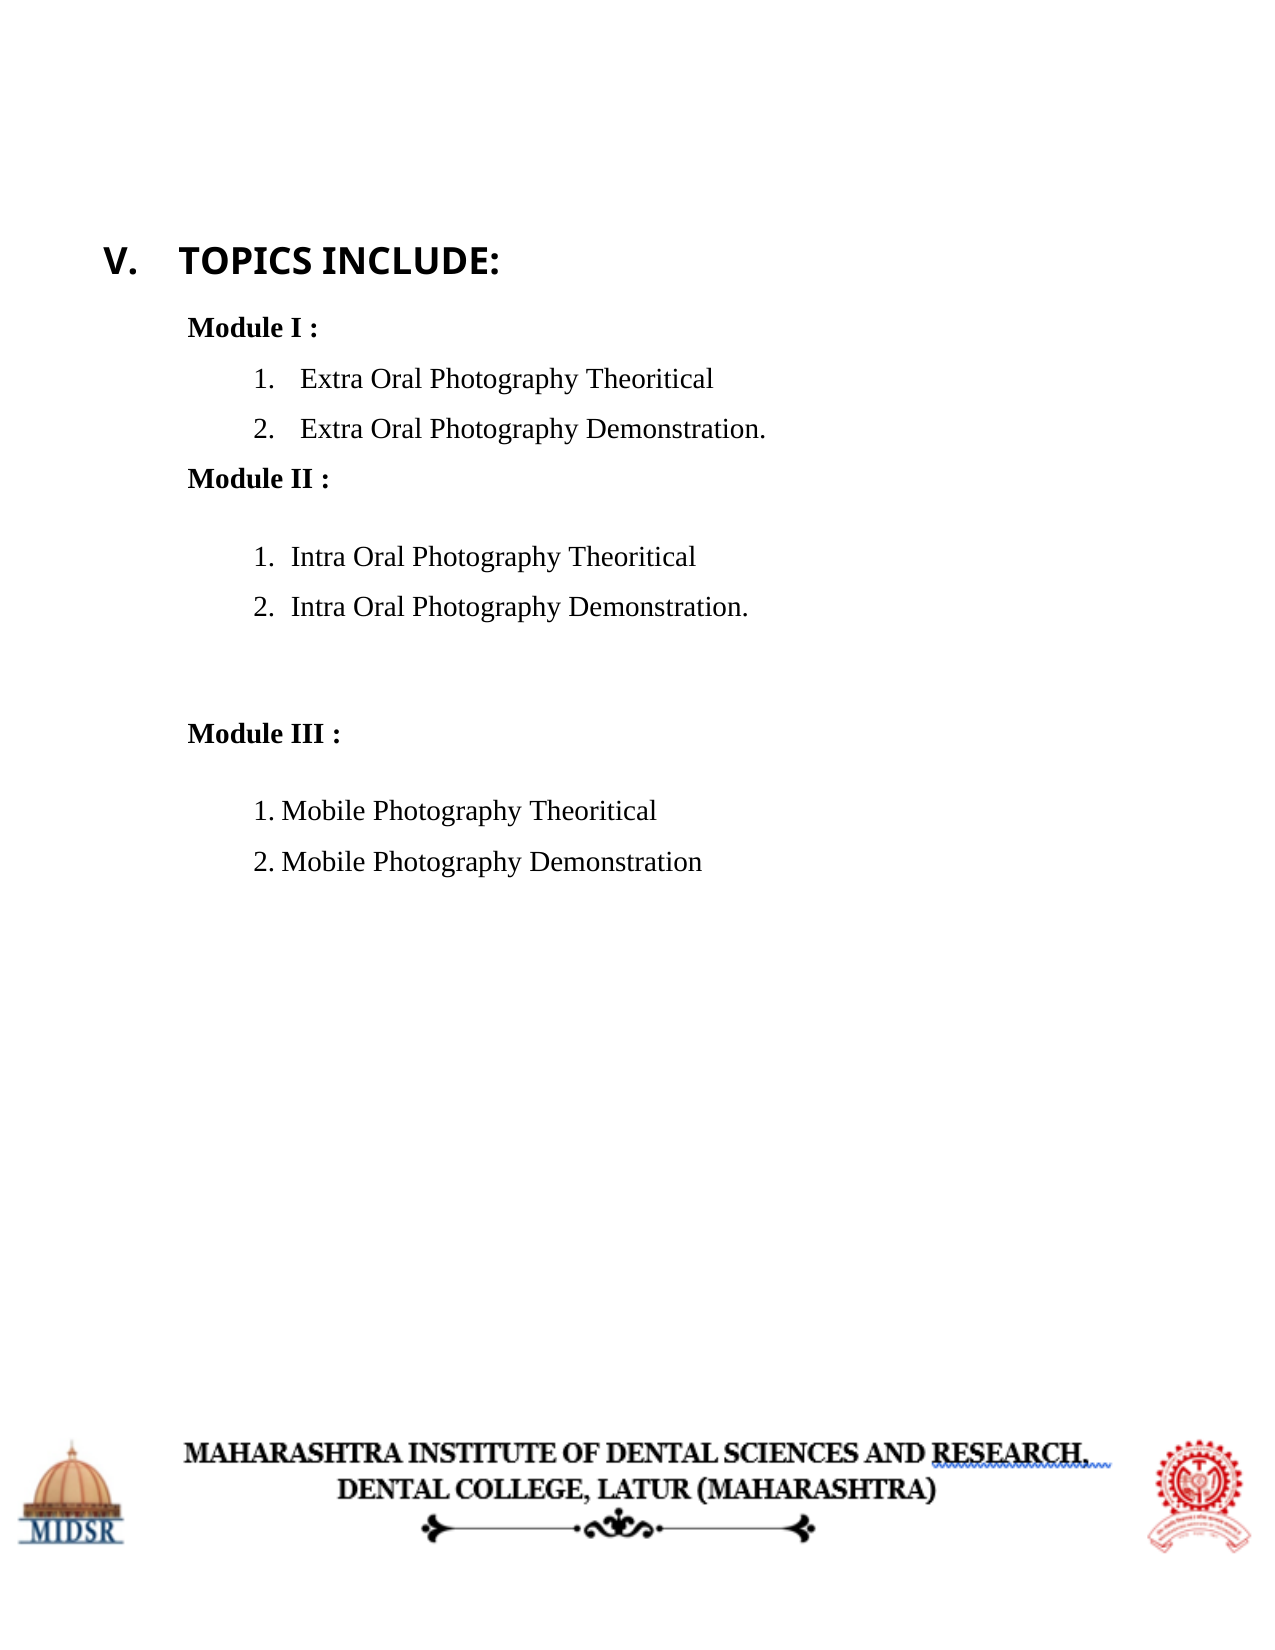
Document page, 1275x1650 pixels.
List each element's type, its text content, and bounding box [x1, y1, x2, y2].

list Intra Oral Photography Demonstration. [253, 589, 1200, 622]
list Extra Oral Photography Demonstration. [253, 411, 1200, 445]
list Module II : [187, 462, 1200, 495]
list Module III : [187, 716, 1200, 750]
list Extra Oral Photography Theoritical [253, 361, 1200, 394]
picture [16, 1436, 1261, 1555]
list Module I : [187, 311, 1200, 344]
list Mobile Photography Theoritical [253, 793, 1200, 827]
list TOPICS INCLUDE: [103, 234, 1200, 285]
list Mobile Photography Demonstration [253, 844, 1200, 877]
list Intra Oral Photography Theoritical [253, 539, 1200, 572]
